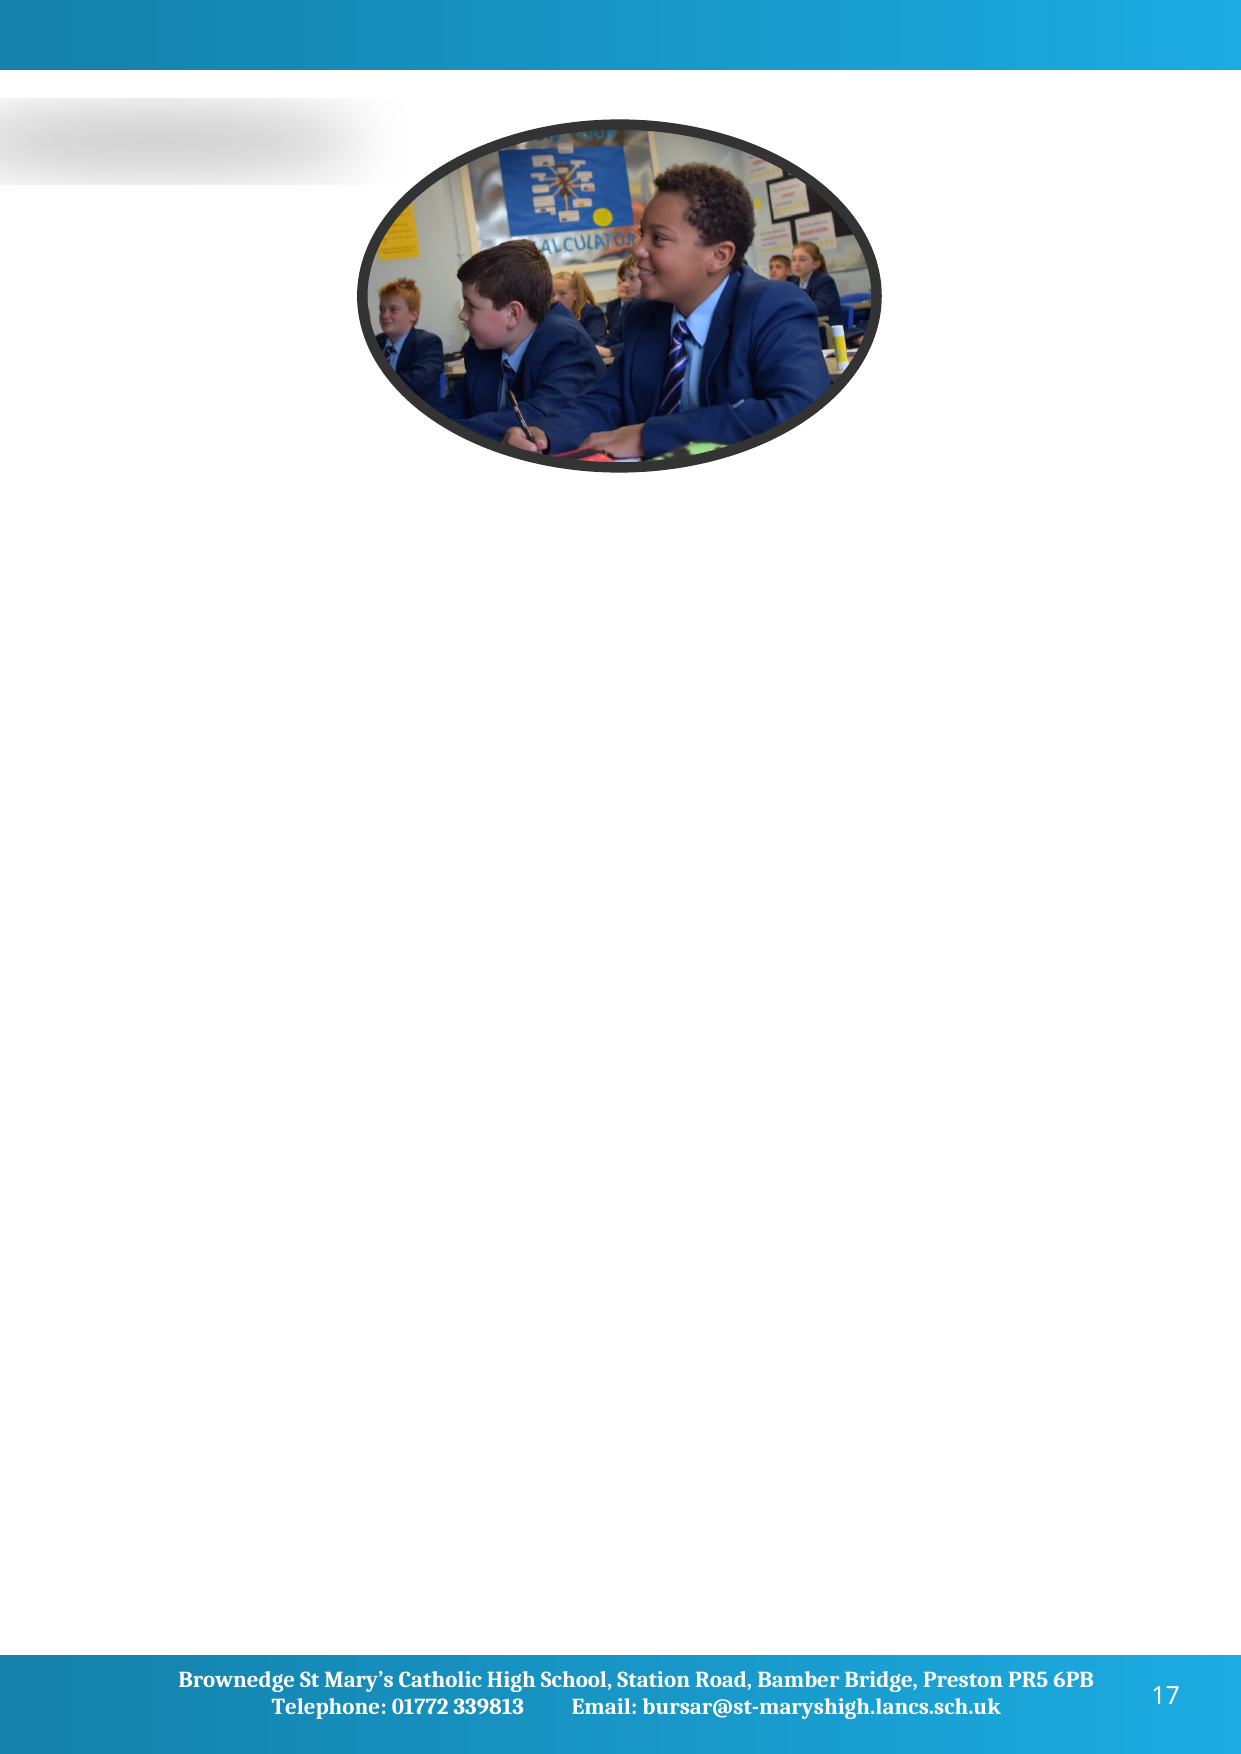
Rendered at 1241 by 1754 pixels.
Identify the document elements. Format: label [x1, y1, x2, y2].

picture [368, 130, 871, 462]
